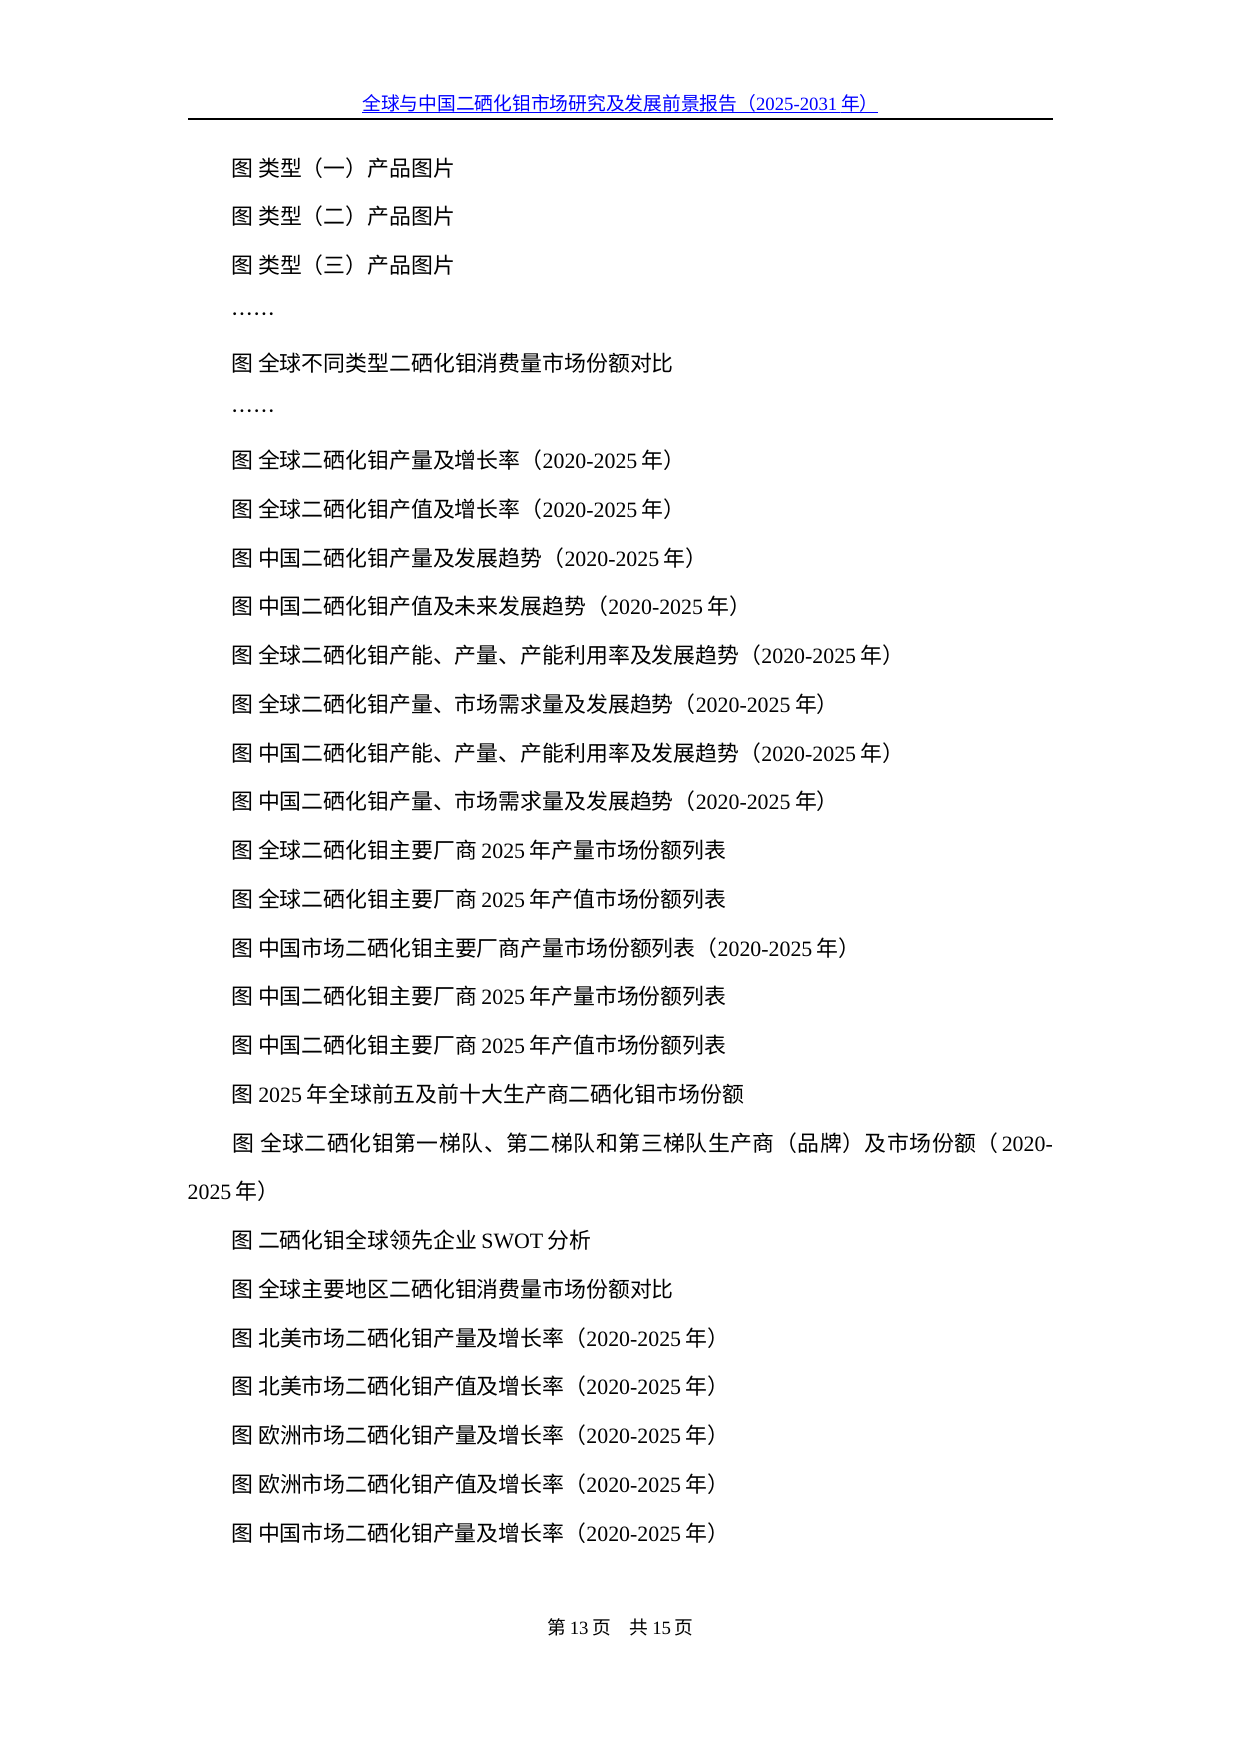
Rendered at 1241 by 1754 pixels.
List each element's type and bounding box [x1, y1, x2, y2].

text [187, 150, 1053, 1548]
